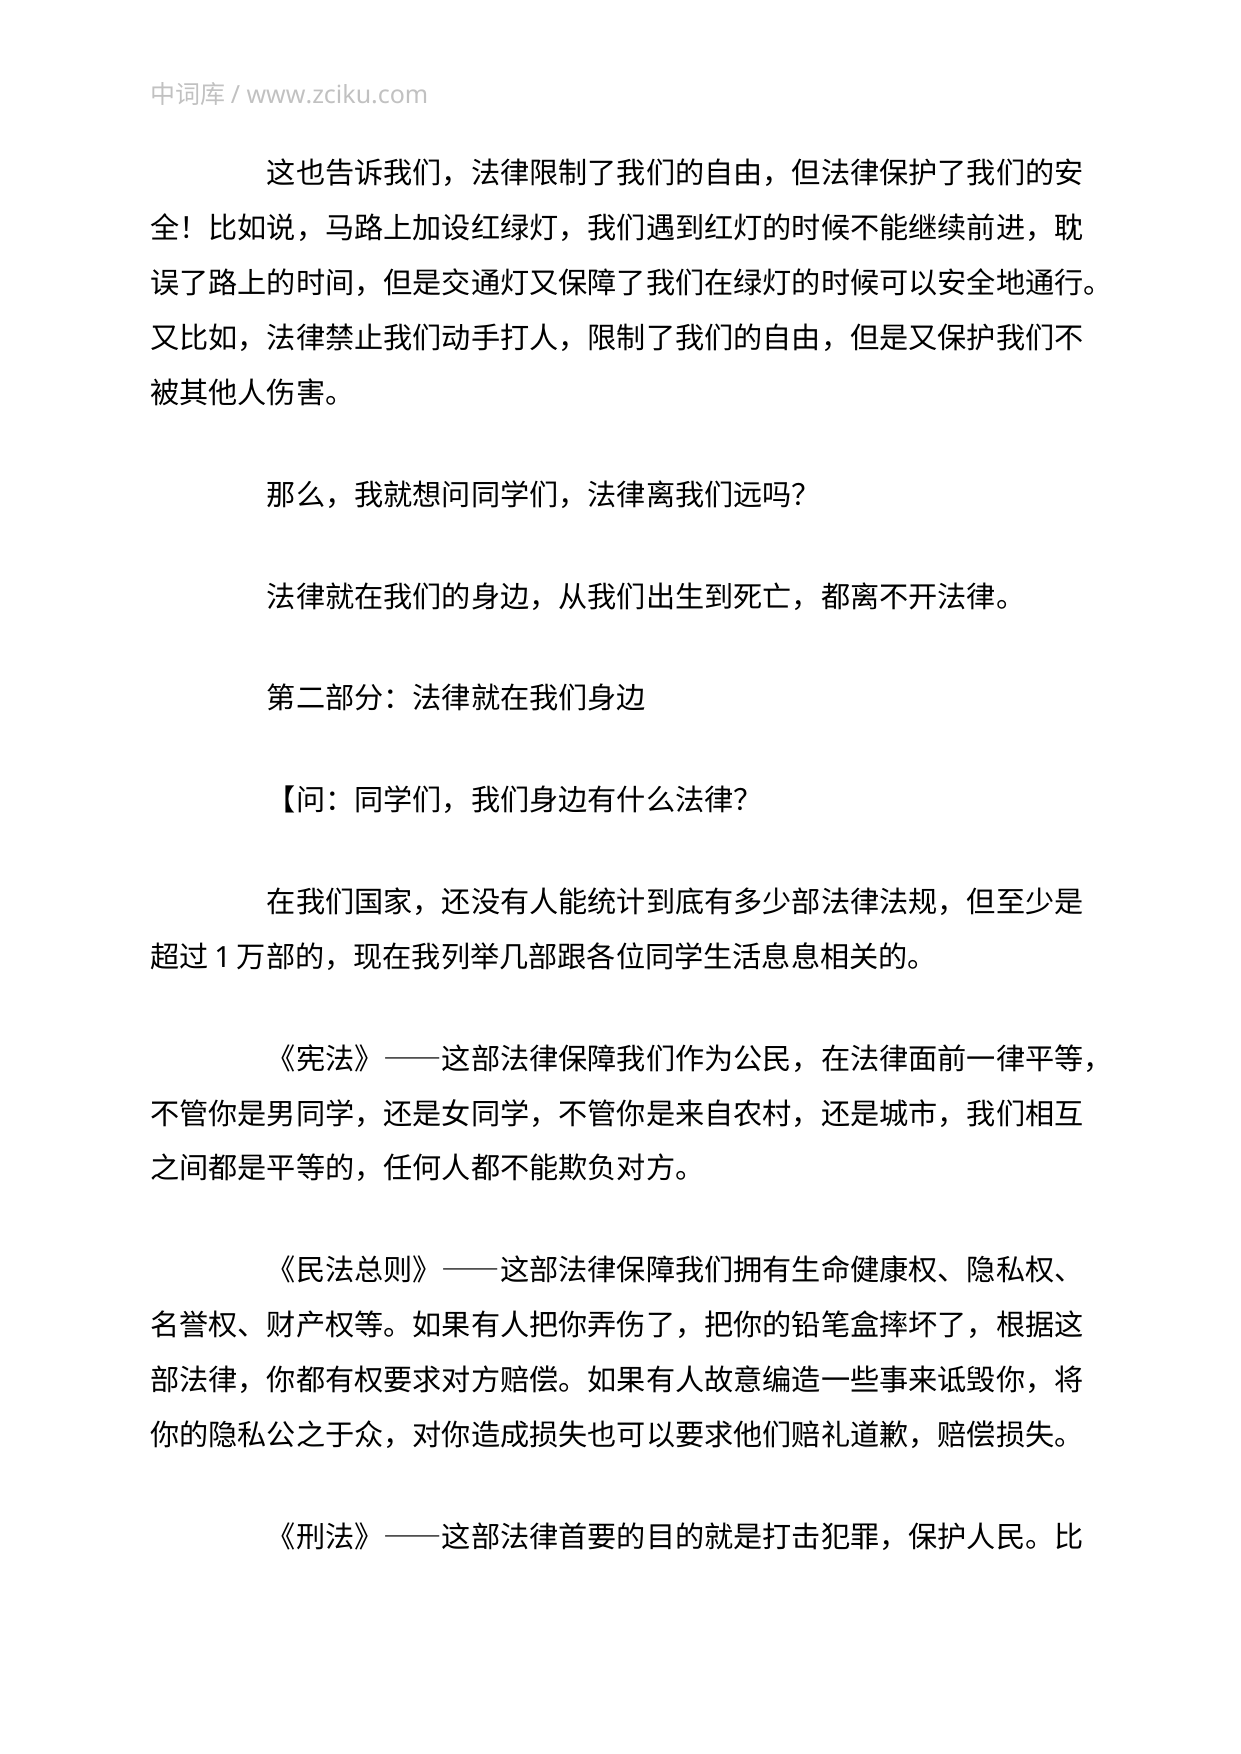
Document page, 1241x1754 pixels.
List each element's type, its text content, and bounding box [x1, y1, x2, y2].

text 法律就在我们的身边，从我们出生到死亡，都离不开法律。 [150, 573, 1090, 615]
text 《民法总则》——这部法律保障我们拥有生命健康权、隐私权、名誉权、财产权等。如果有人把你弄伤了，把你的铅笔盒摔坏了，根据这部法律，你都有权要求对方赔偿。如果有人故意编造一些事来诋毁你，将你的隐私公之于众，对你造成损失也可以要求他们赔礼道歉，赔偿损失。 [150, 1247, 1090, 1454]
text 第二部分：法律就在我们身边 [150, 675, 1090, 717]
text 【问：同学们，我们身边有什么法律？ [150, 777, 1090, 819]
text 那么，我就想问同学们，法律离我们远吗？ [150, 471, 1090, 514]
text 《宪法》——这部法律保障我们作为公民，在法律面前一律平等，不管你是男同学，还是女同学，不管你是来自农村，还是城市，我们相互之间都是平等的，任何人都不能欺负对方。 [150, 1035, 1090, 1187]
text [150, 1513, 1090, 1556]
text 在我们国家，还没有人能统计到底有多少部法律法规，但至少是超过1万部的，现在我列举几部跟各位同学生活息息相关的。 [150, 878, 1090, 976]
text 这也告诉我们，法律限制了我们的自由，但法律保护了我们的安全！比如说，马路上加设红绿灯，我们遇到红灯的时候不能继续前进，耽误了路上的时间，但是交通灯又保障了我们在绿灯的时候可以安全地通行。又比如，法律禁止我们动手打人，限制了我们的自由，但是又保护我们不被其他人伤害。 [150, 150, 1090, 412]
